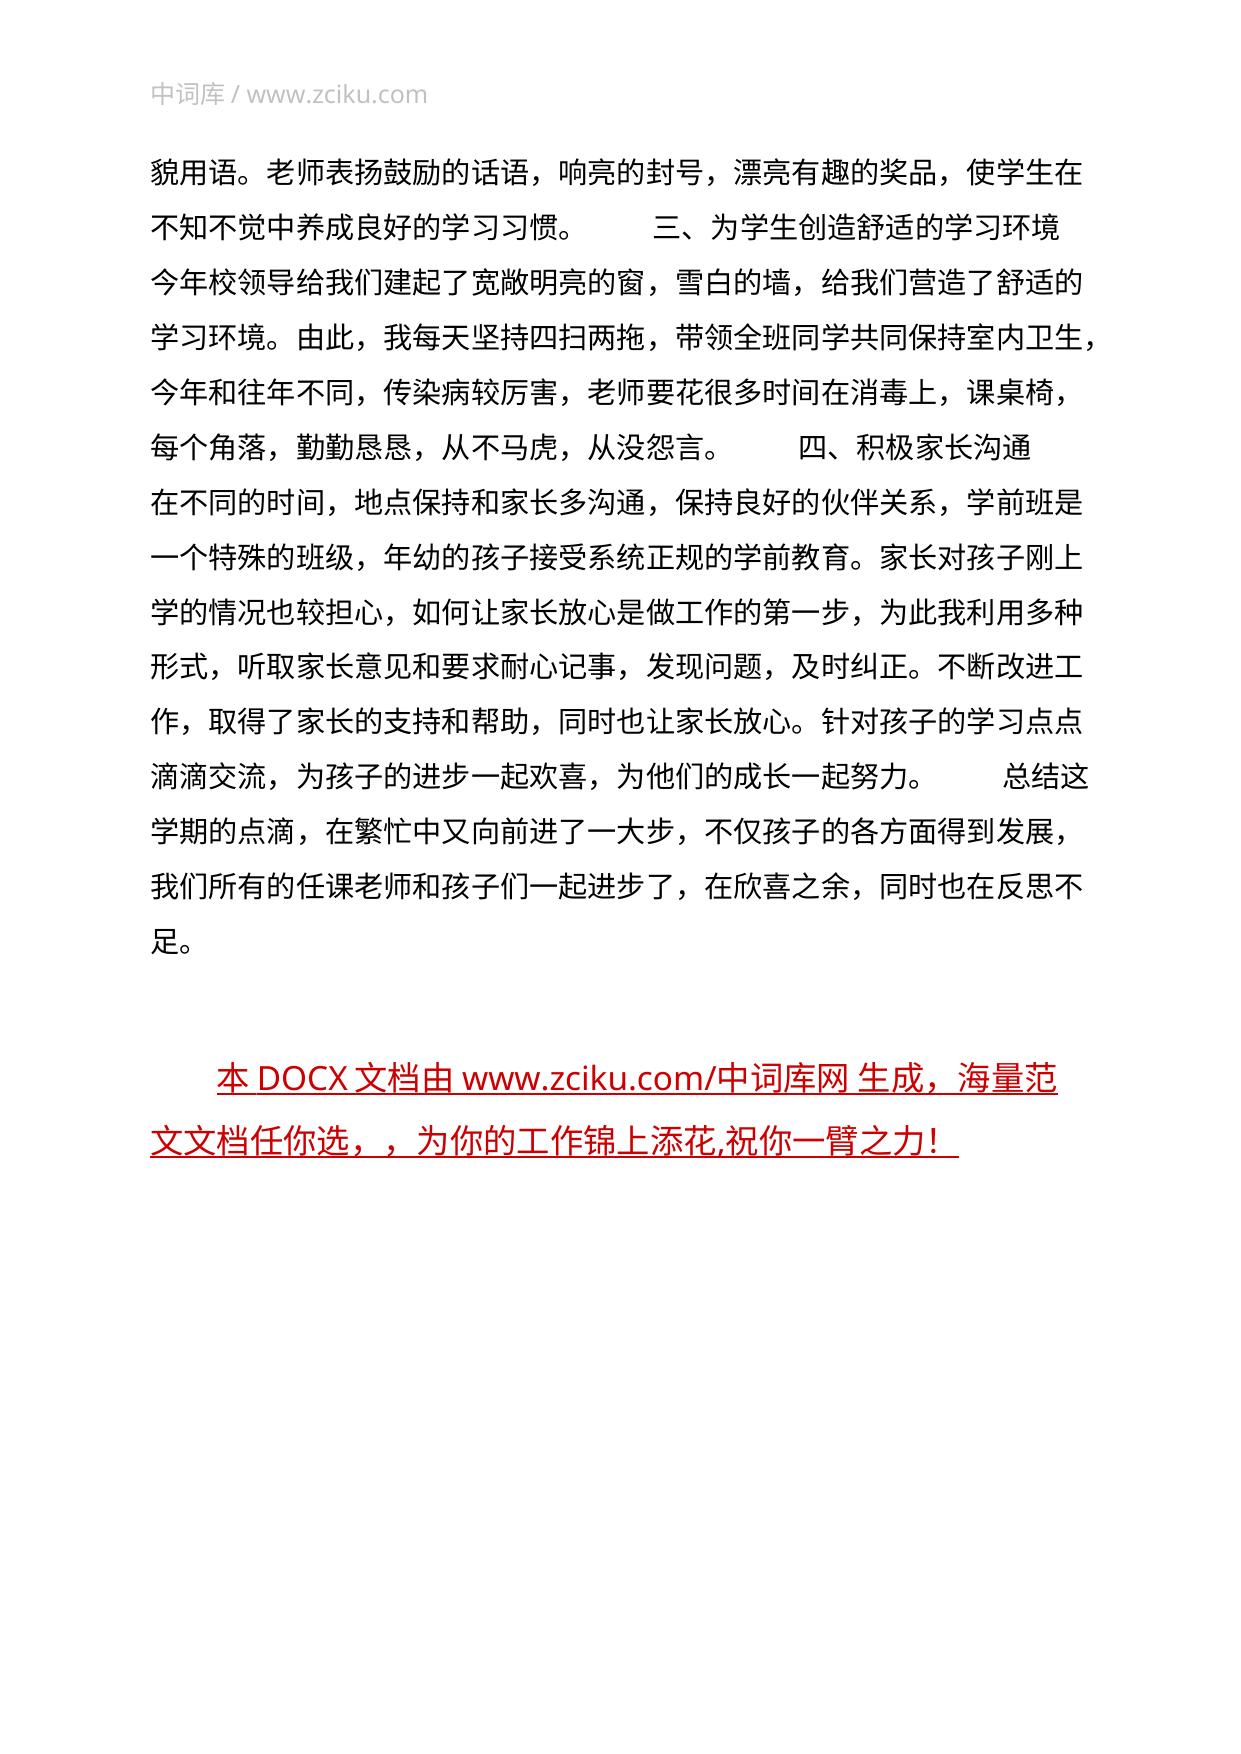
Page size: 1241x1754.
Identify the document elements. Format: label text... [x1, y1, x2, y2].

text 本DOCX文档由 www.zciku.com/中词库网 生成，海量范文文档任你选，，为你的工作锦上添花,祝你一臂之力！ [150, 1052, 1090, 1163]
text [150, 150, 1090, 961]
